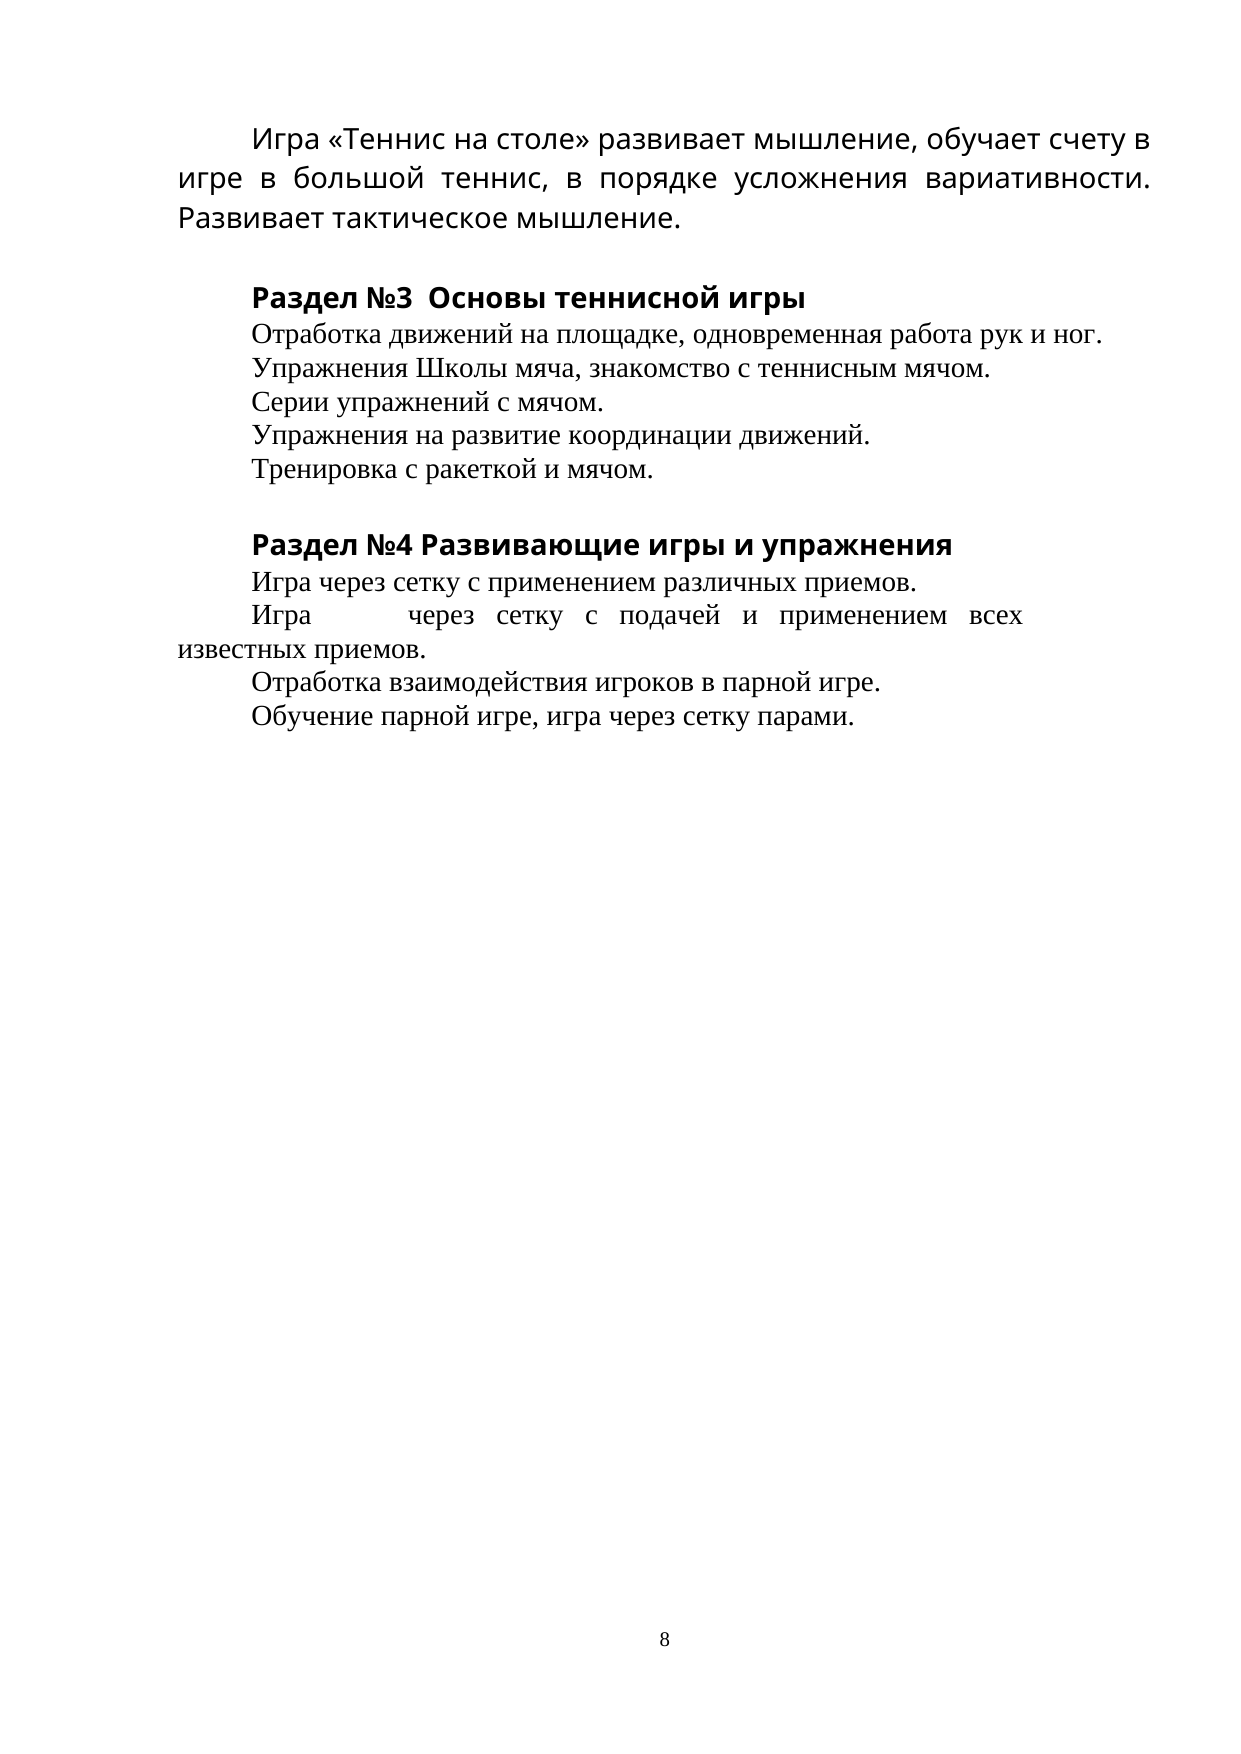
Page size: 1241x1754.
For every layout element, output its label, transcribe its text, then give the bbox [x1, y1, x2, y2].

text Упражнения на развитие координации движений. [251, 417, 1152, 451]
text Игра «Теннис на столе» развивает мышление, обучает счету в игре в большой теннис, в порядке усложнения вариативности. Развивает тактическое мышление. [177, 118, 1152, 237]
text Обучение парной игре, игра через сетку парами. [177, 698, 1152, 732]
text Раздел №3 Основы теннисной игры [177, 277, 1152, 317]
text Отработка движений на площадке, одновременная работа рук и ног. [251, 317, 1152, 350]
text Серии упражнений с мячом. [251, 384, 1152, 417]
text Тренировка с ракеткой и мячом. [251, 451, 1152, 484]
text Игра через сетку с применением различных приемов. [177, 564, 1152, 597]
text Раздел №4 Развивающие игры и упражнения [177, 524, 1152, 564]
text Упражнения Школы мяча, знакомство с теннисным мячом. [251, 350, 1152, 384]
text Игра через сетку с подачей и применением всех известных приемов. [177, 597, 1123, 664]
text Отработка взаимодействия игроков в парной игре. [177, 664, 1152, 698]
